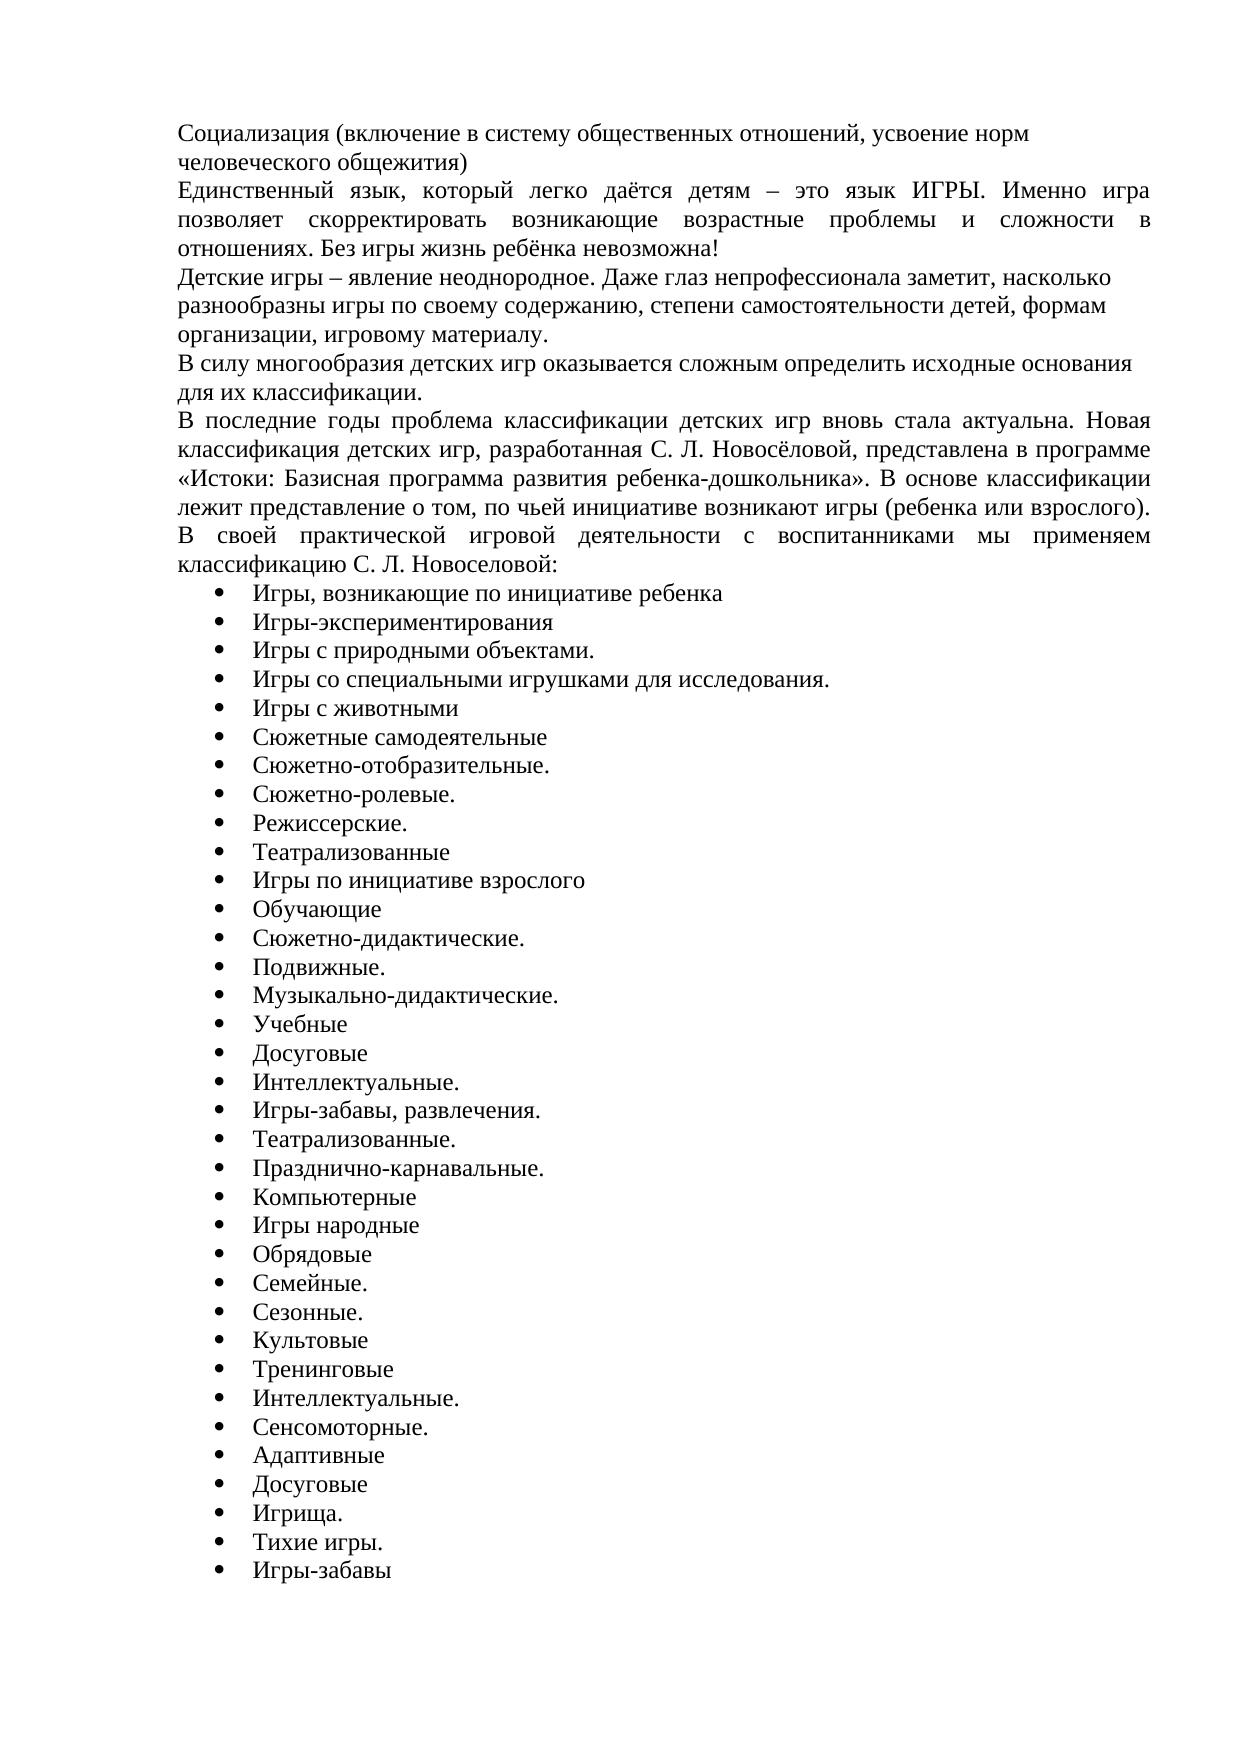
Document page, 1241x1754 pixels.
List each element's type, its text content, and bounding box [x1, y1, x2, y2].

list Игры-экспериментирования [215, 607, 1152, 636]
list Сенсомоторные. [215, 1412, 1152, 1441]
list Празднично-карнавальные. [215, 1153, 1152, 1182]
list Сюжетно-отобразительные. [215, 751, 1152, 779]
text Детские игры – явление неоднородное. Даже глаз непрофессионала заметит, насколько разнообразны игры по своему содержанию, степени самостоятельности детей, формам организации, игровому материалу. [177, 262, 1152, 348]
text В последние годы проблема классификации детских игр вновь стала актуальна. Новая классификация детских игр, разработанная С. Л. Новосёловой, представлена в программе «Истоки: Базисная программа развития ребенка-дошкольника». В основе классификации лежит представление о том, по чьей инициативе возникают игры (ребенка или взрослого). В своей практической игровой деятельности с воспитанниками мы применяем классификацию С. Л. Новоселовой: [177, 406, 1152, 578]
list Сезонные. [215, 1297, 1152, 1326]
list Игрища. [215, 1498, 1152, 1527]
text В силу многообразия детских игр оказывается сложным определить исходные основания для их классификации. [177, 348, 1152, 406]
list Игры-забавы [215, 1556, 1152, 1584]
list Игры народные [215, 1211, 1152, 1239]
list Музыкально-дидактические. [215, 981, 1152, 1009]
list Сюжетные самодеятельные [215, 722, 1152, 751]
list Адаптивные [215, 1441, 1152, 1469]
list Театрализованные [215, 837, 1152, 866]
list Тихие игры. [215, 1527, 1152, 1556]
list Игры по инициативе взрослого [215, 866, 1152, 894]
list Игры с животными [215, 693, 1152, 722]
list Учебные [215, 1009, 1152, 1038]
list Досуговые [215, 1038, 1152, 1067]
list Игры, возникающие по инициативе ребенка [215, 578, 1152, 607]
list Обрядовые [215, 1239, 1152, 1268]
list Обучающие [215, 894, 1152, 923]
list Игры с природными объектами. [215, 636, 1152, 664]
text Социализация (включение в систему общественных отношений, усвоение норм человеческого общежития) [177, 118, 1152, 176]
list Театрализованные. [215, 1124, 1152, 1153]
list Компьютерные [215, 1182, 1152, 1211]
list Семейные. [215, 1268, 1152, 1297]
list Игры-забавы, развлечения. [215, 1096, 1152, 1124]
list Досуговые [215, 1469, 1152, 1498]
list Игры со специальными игрушками для исследования. [215, 664, 1152, 693]
list Подвижные. [215, 952, 1152, 981]
list Тренинговые [215, 1354, 1152, 1383]
list Интеллектуальные. [215, 1383, 1152, 1412]
list Сюжетно-дидактические. [215, 923, 1152, 952]
list Культовые [215, 1326, 1152, 1354]
list Режиссерские. [215, 808, 1152, 837]
list Сюжетно-ролевые. [215, 779, 1152, 808]
list Интеллектуальные. [215, 1067, 1152, 1096]
text Единственный язык, который легко даётся детям – это язык ИГРЫ. Именно игра позволяет скорректировать возникающие возрастные проблемы и сложности в отношениях. Без игры жизнь ребёнка невозможна! [177, 176, 1152, 262]
